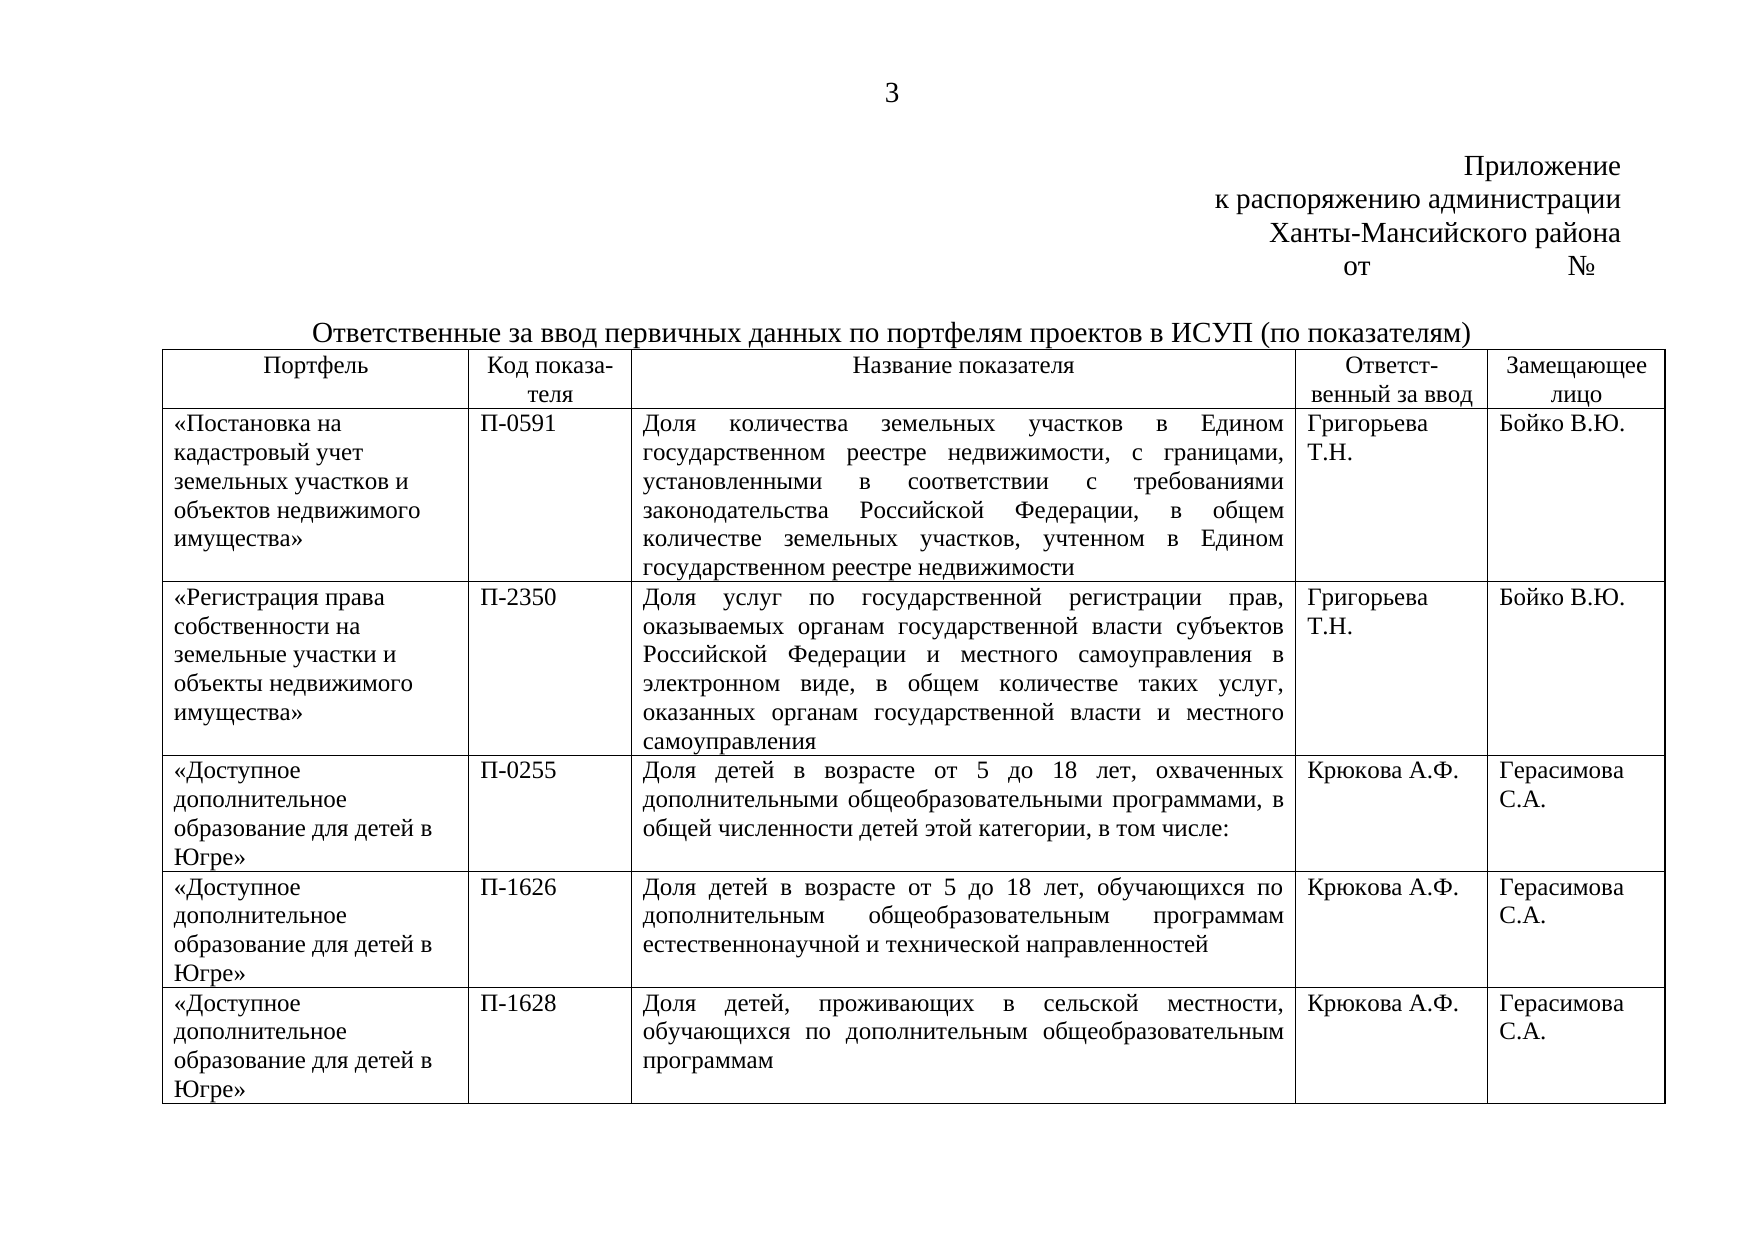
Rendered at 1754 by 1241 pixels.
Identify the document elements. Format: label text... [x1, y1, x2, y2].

table_cell Герасимова С.А. [1488, 756, 1664, 871]
table_cell Доля детей, проживающих в сельской местности, обучающихся по дополнительным общеобразовательным программам [632, 988, 1295, 1103]
table_cell П-1628 [469, 988, 631, 1103]
table_cell «Доступное дополнительное образование для детей в Югре» [163, 756, 468, 871]
table_cell Крюкова А.Ф. [1296, 756, 1487, 871]
table_header Замещающее лицо [1488, 350, 1664, 407]
table_header Ответст-венный за ввод [1296, 350, 1487, 407]
table_header Код показа-теля [469, 350, 631, 407]
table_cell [163, 988, 468, 1103]
table_cell «Постановка на кадастровый учет земельных участков и объектов недвижимого имущества» [163, 409, 468, 581]
table_cell «Доступное дополнительное образование для детей в Югре» [163, 872, 468, 987]
table_cell Бойко В.Ю. [1488, 409, 1664, 581]
table_cell Доля количества земельных участков в Едином государственном реестре недвижимости, с границами, установленными в соответствии с требованиями законодательства Российской Федерации, в общем количестве земельных участков, учтенном в Едином государственном реестре недвижимости [632, 409, 1295, 581]
text к распоряжению администрации [162, 181, 1621, 215]
table_cell Григорьева Т.Н. [1296, 409, 1487, 581]
text Ответственные за ввод первичных данных по портфелям проектов в ИСУП (по показателям) [162, 315, 1621, 349]
table_cell «Регистрация права собственности на земельные участки и объекты недвижимого имущества» [163, 582, 468, 754]
table_cell Григорьева Т.Н. [1296, 582, 1487, 754]
table_cell Доля услуг по государственной регистрации прав, оказываемых органам государственной власти субъектов Российской Федерации и местного самоуправления в электронном виде, в общем количестве таких услуг, оказанных органам государственной власти и местного самоуправления [632, 582, 1295, 754]
text от № [162, 248, 1621, 282]
table_cell Герасимова С.А. [1488, 872, 1664, 987]
table_cell Доля детей в возрасте от 5 до 18 лет, обучающихся по дополнительным общеобразовательным программам естественнонаучной и технической направленностей [632, 872, 1295, 987]
table_cell Крюкова А.Ф. [1296, 988, 1487, 1103]
table_cell П-0591 [469, 409, 631, 581]
table_cell Бойко В.Ю. [1488, 582, 1664, 754]
table_cell Крюкова А.Ф. [1296, 872, 1487, 987]
table_header Название показателя [632, 350, 1295, 407]
table_cell П-1626 [469, 872, 631, 987]
table_header Портфель [163, 350, 468, 407]
table_cell Доля детей в возрасте от 5 до 18 лет, охваченных дополнительными общеобразовательными программами, в общей численности детей этой категории, в том числе: [632, 756, 1295, 871]
table_cell Герасимова С.А. [1488, 988, 1664, 1103]
table_cell П-2350 [469, 582, 631, 754]
text Ханты-Мансийского района [162, 215, 1621, 248]
text Приложение [162, 148, 1621, 181]
table_cell П-0255 [469, 756, 631, 871]
